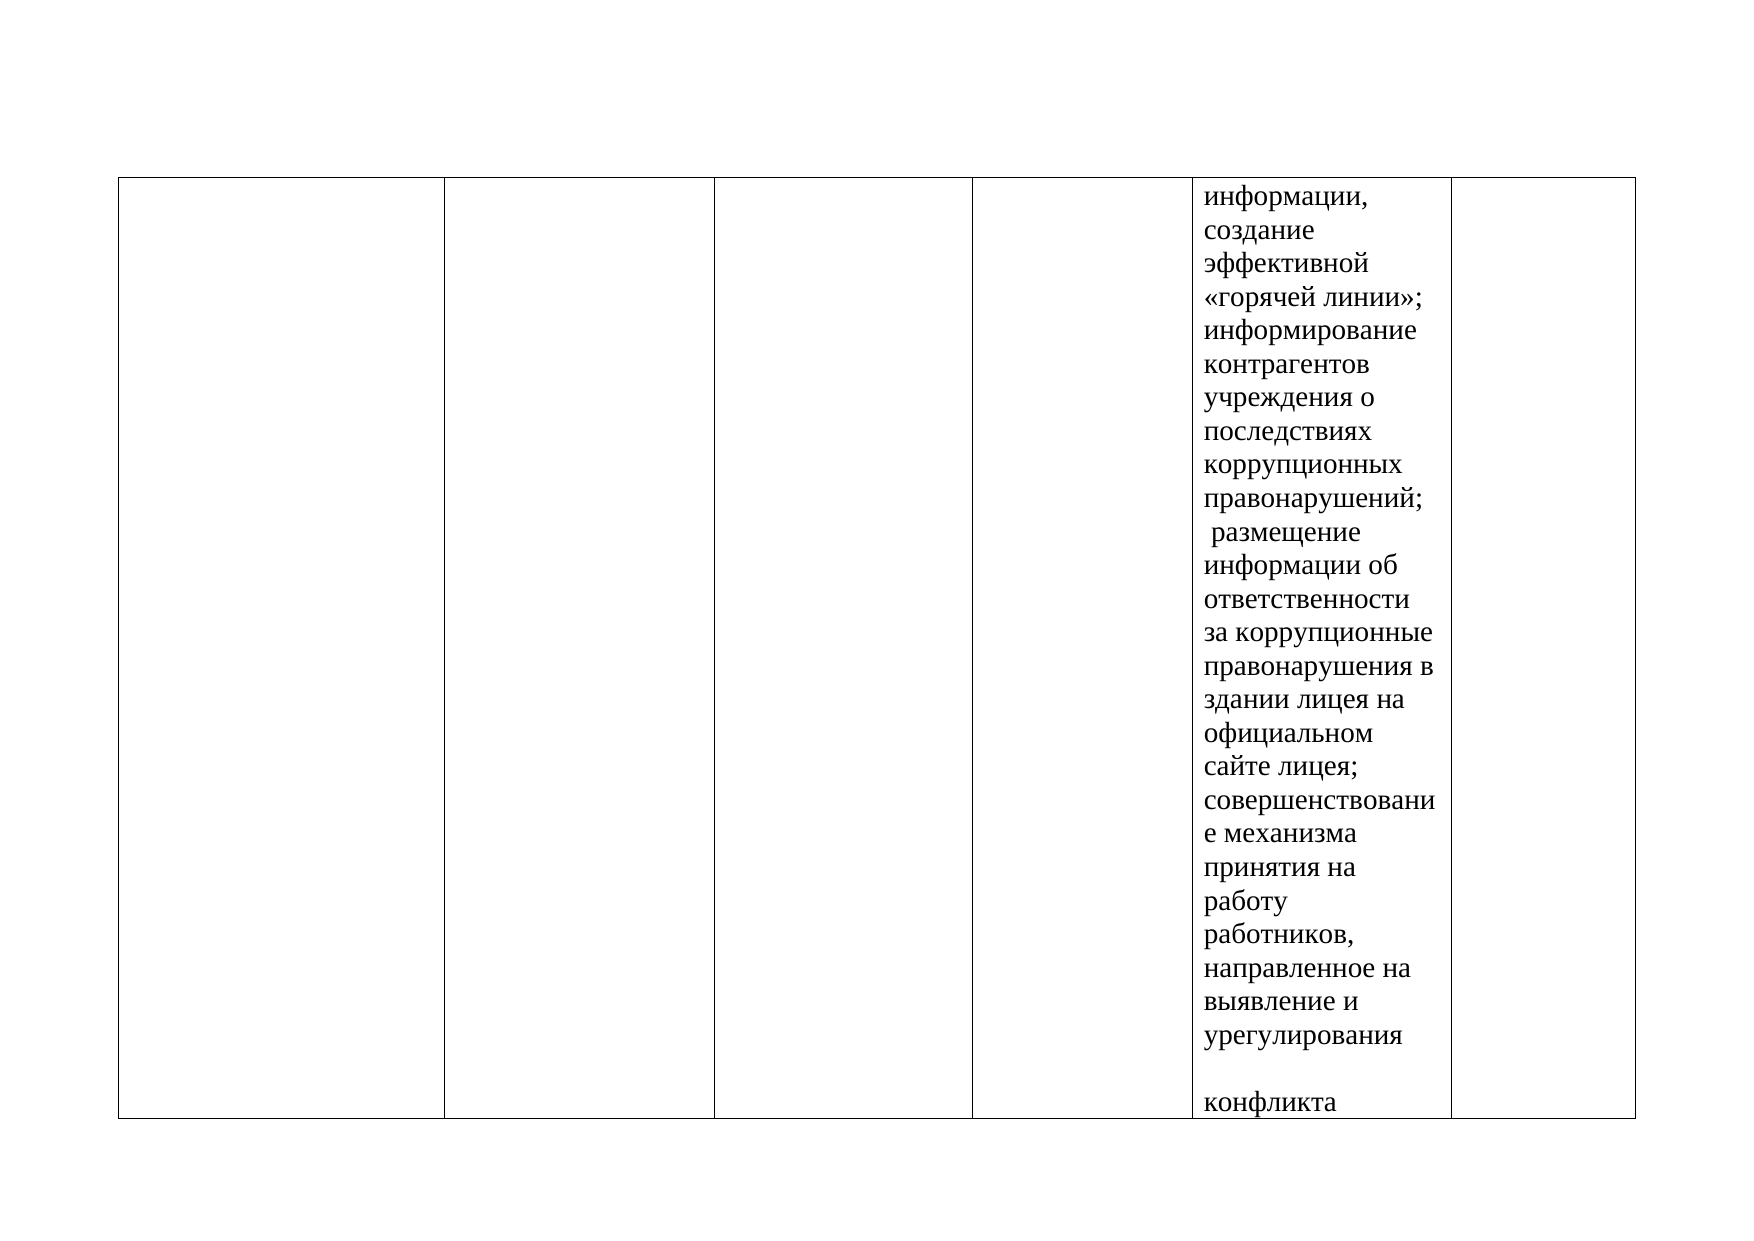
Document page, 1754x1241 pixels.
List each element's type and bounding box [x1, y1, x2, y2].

table_cell [445, 178, 714, 1117]
table_cell [973, 178, 1192, 1117]
table_cell [1452, 178, 1635, 1117]
table_cell [1193, 178, 1451, 1117]
table_cell [119, 178, 444, 1117]
table_cell [715, 178, 972, 1117]
